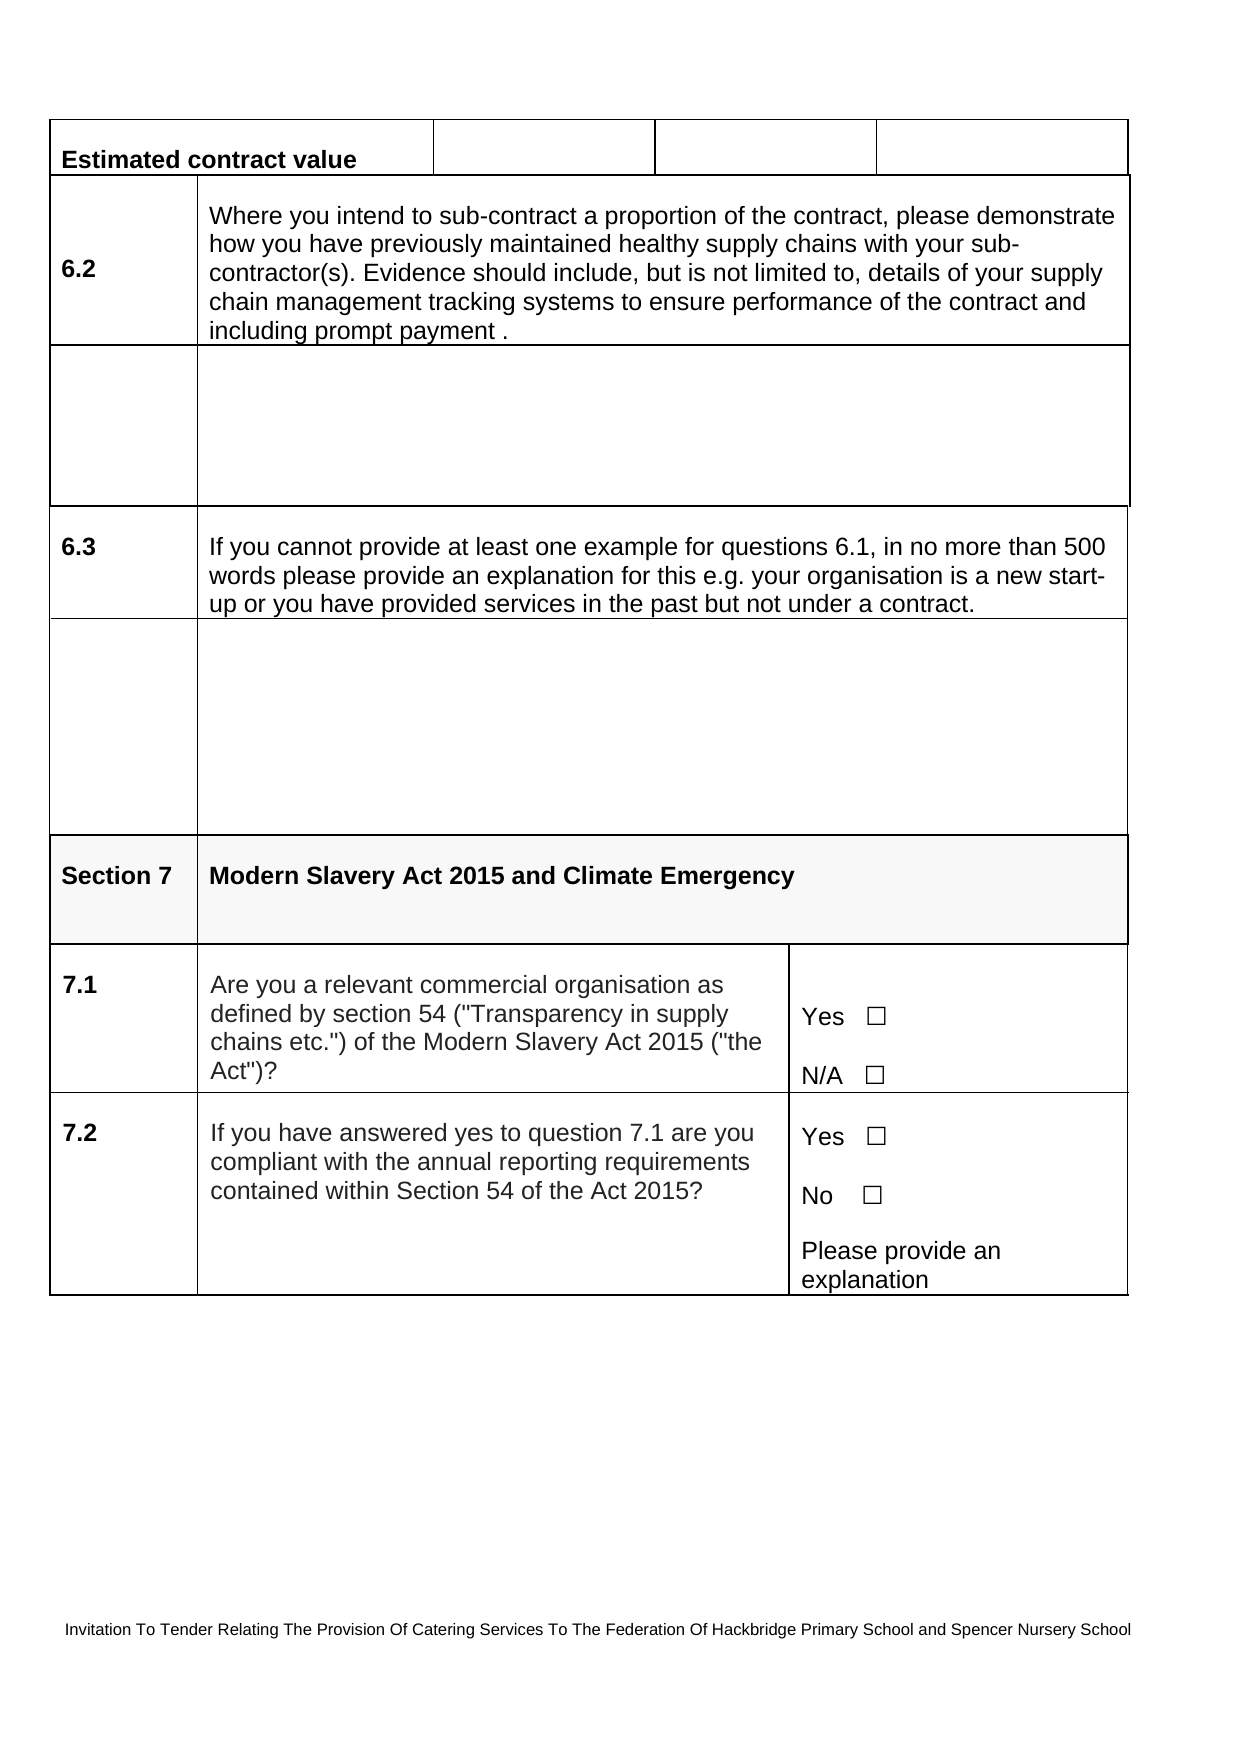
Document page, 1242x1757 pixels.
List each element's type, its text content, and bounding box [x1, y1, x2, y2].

table_cell 6.2 [51, 176, 197, 344]
table_cell [877, 120, 1127, 174]
table_cell Yes No Please provide an explanation [790, 1093, 1127, 1294]
table_cell Where you intend to sub-contract a proportion of the contract, please demonstrate how you have previously maintained healthy supply chains with your sub-contractor(s). Evidence should include, but is not limited to, details of your supply chain management tracking systems to ensure performance of the contract and including prompt payment . [198, 176, 1129, 344]
table_cell [434, 120, 654, 174]
table_cell If you cannot provide at least one example for questions 6.1, in no more than 500 words please provide an explanation for this e.g. your organisation is a new start-up or you have provided services in the past but not under a contract. [198, 507, 1127, 618]
table_cell [198, 346, 1129, 505]
table_cell 6.3 [50, 507, 197, 618]
table_cell 7.1 [51, 945, 197, 1092]
table_cell [50, 618, 197, 834]
table_cell If you have answered yes to question 7.1 are you compliant with the annual reporting requirements contained within Section 54 of the Act 2015? [198, 1093, 788, 1294]
table_cell Estimated contract value [51, 120, 433, 174]
table_cell [51, 346, 197, 505]
table_cell Section 7 [51, 836, 197, 943]
table_cell [198, 619, 1127, 834]
table_cell 7.2 [51, 1093, 197, 1294]
table_cell Yes N/A [790, 945, 1127, 1092]
table_cell Are you a relevant commercial organisation as defined by section 54 ("Transparency in supply chains etc.") of the Modern Slavery Act 2015 ("the Act")? [198, 945, 788, 1092]
table_cell Modern Slavery Act 2015 and Climate Emergency [198, 836, 1127, 943]
table_cell [656, 120, 876, 174]
